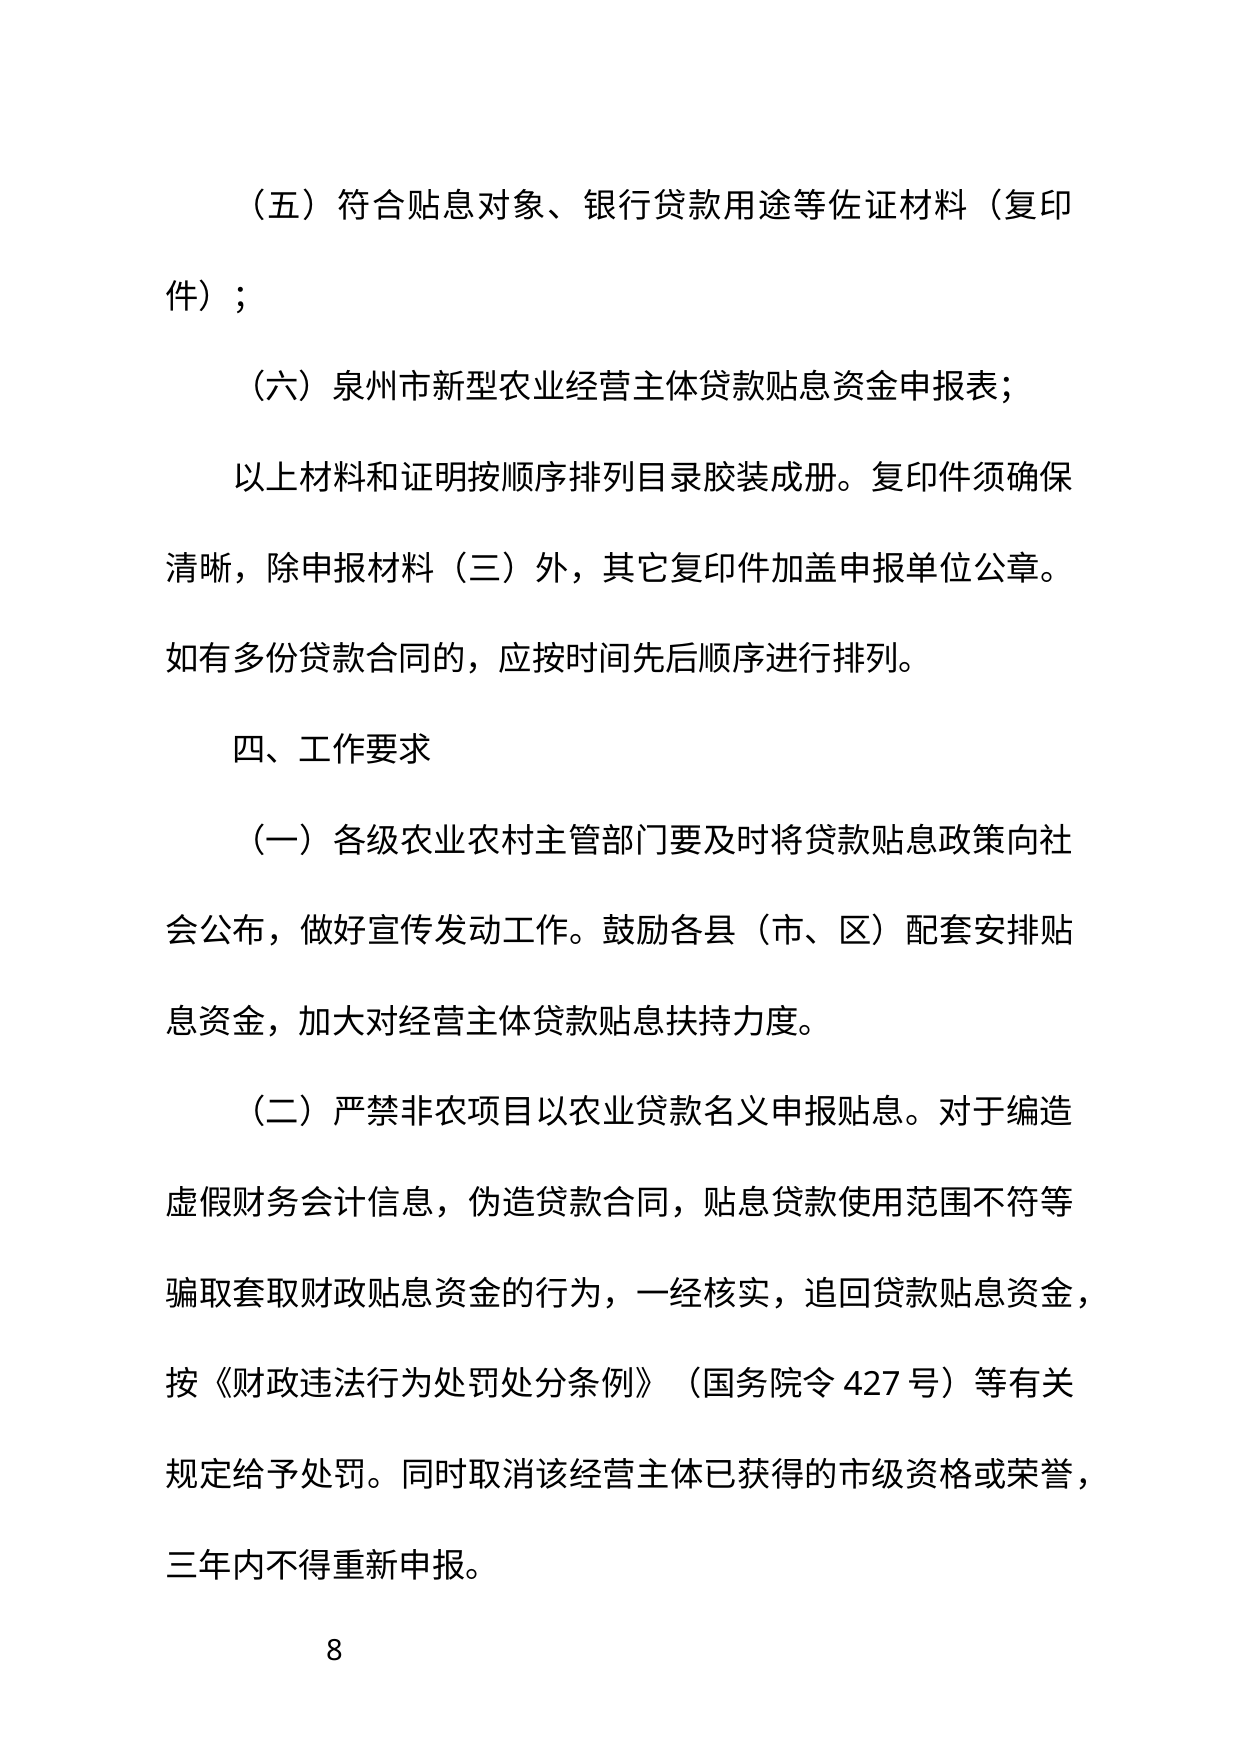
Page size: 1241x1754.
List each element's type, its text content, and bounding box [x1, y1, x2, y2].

text 四、工作要求 [165, 702, 1075, 792]
text （五）符合贴息对象、银行贷款用途等佐证材料（复印件）； [165, 158, 1075, 339]
text （一）各级农业农村主管部门要及时将贷款贴息政策向社会公布，做好宣传发动工作。鼓励各县（市、区）配套安排贴息资金，加大对经营主体贷款贴息扶持力度。 [165, 792, 1075, 1064]
text 以上材料和证明按顺序排列目录胶装成册。复印件须确保清晰，除申报材料（三）外，其它复印件加盖申报单位公章。如有多份贷款合同的，应按时间先后顺序进行排列。 [165, 430, 1075, 702]
text （二）严禁非农项目以农业贷款名义申报贴息。对于编造虚假财务会计信息，伪造贷款合同，贴息贷款使用范围不符等骗取套取财政贴息资金的行为，一经核实，追回贷款贴息资金，按《财政违法行为处罚处分条例》（国务院令427号）等有关规定给予处罚。同时取消该经营主体已获得的市级资格或荣誉，三年内不得重新申报。 [165, 1064, 1075, 1608]
text （六）泉州市新型农业经营主体贷款贴息资金申报表； [165, 339, 1075, 430]
